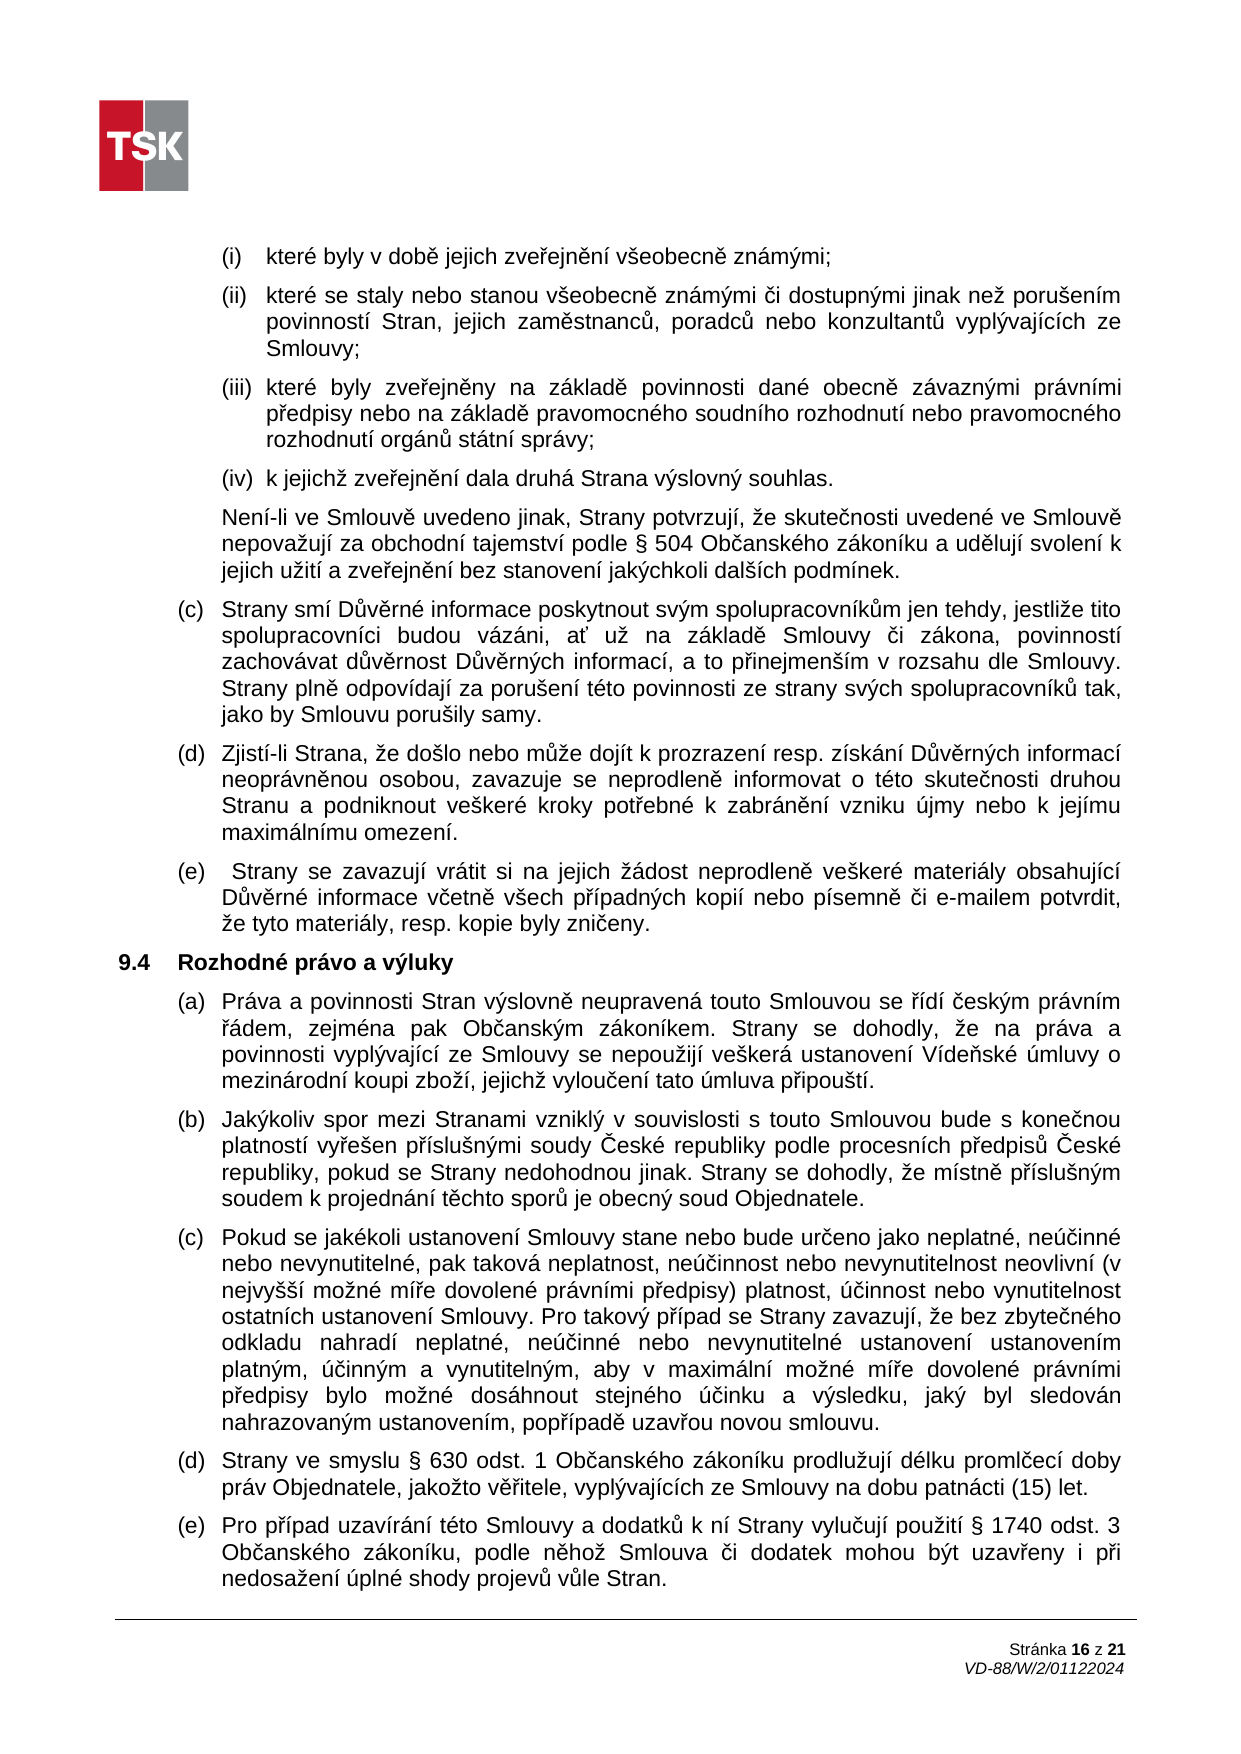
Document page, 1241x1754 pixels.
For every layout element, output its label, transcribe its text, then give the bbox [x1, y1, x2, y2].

text k jejichž zveřejnění dala druhá Strana výslovný souhlas. [221, 465, 1122, 491]
text které byly zveřejněny na základě povinnosti dané obecně závaznými právními předpisy nebo na základě pravomocného soudního rozhodnutí nebo pravomocného rozhodnutí orgánů státní správy; [221, 373, 1122, 453]
text které se staly nebo stanou všeobecně známými či dostupnými jinak než porušením povinností Stran, jejich zaměstnanců, poradců nebo konzultantů vyplývajících ze Smlouvy; [221, 282, 1122, 361]
text Zjistí-li Strana, že došlo nebo může dojít k prozrazení resp. získání Důvěrných informací neoprávněnou osobou, zavazuje se neprodleně informovat o této skutečnosti druhou Stranu a podniknout veškeré kroky potřebné k zabránění vzniku újmy nebo k jejímu maximálnímu omezení. [177, 740, 1122, 845]
text Strany smí Důvěrné informace poskytnout svým spolupracovníkům jen tehdy, jestliže tito spolupracovníci budou vázáni, ať už na základě Smlouvy či zákona, povinností zachovávat důvěrnost Důvěrných informací, a to přinejmenším v rozsahu dle Smlouvy. Strany plně odpovídají za porušení této povinnosti ze strany svých spolupracovníků tak, jako by Smlouvu porušily samy. [177, 596, 1122, 727]
text Pro případ uzavírání této Smlouvy a dodatků k ní Strany vylučují použití § 1740 odst. 3 Občanského zákoníku, podle něhož Smlouva či dodatek mohou být uzavřeny i při nedosažení úplné shody projevů vůle Stran. [177, 1512, 1122, 1592]
text Strany se zavazují vrátit si na jejich žádost neprodleně veškeré materiály obsahující Důvěrné informace včetně všech případných kopií nebo písemně či e-mailem potvrdit, že tyto materiály, resp. kopie byly zničeny. [177, 858, 1122, 937]
text Pokud se jakékoli ustanovení Smlouvy stane nebo bude určeno jako neplatné, neúčinné nebo nevynutitelné, pak taková neplatnost, neúčinnost nebo nevynutitelnost neovlivní (v nejvyšší možné míře dovolené právními předpisy) platnost, účinnost nebo vynutitelnost ostatních ustanovení Smlouvy. Pro takový případ se Strany zavazují, že bez zbytečného odkladu nahradí neplatné, neúčinné nebo nevynutitelné ustanovení ustanovením platným, účinným a vynutitelným, aby v maximální možné míře dovolené právními předpisy bylo možné dosáhnout stejného účinku a výsledku, jaký byl sledován nahrazovaným ustanovením, popřípadě uzavřou novou smlouvu. [177, 1224, 1122, 1435]
text které byly v době jejich zveřejnění všeobecně známými; [221, 243, 1122, 269]
picture [99, 100, 189, 191]
text Jakýkoliv spor mezi Stranami vzniklý v souvislosti s touto Smlouvou bude s konečnou platností vyřešen příslušnými soudy České republiky podle procesních předpisů České republiky, pokud se Strany nedohodnou jinak. Strany se dohodly, že místně příslušným soudem k projednání těchto sporů je obecný soud Objednatele. [177, 1106, 1122, 1211]
text Rozhodné právo a výluky [118, 949, 1122, 976]
list Není-li ve Smlouvě uvedeno jinak, Strany potvrzují, že skutečnosti uvedené ve Smlouvě nepovažují za obchodní tajemství podle § 504 Občanského zákoníku a udělují svolení k jejich užití a zveřejnění bez stanovení jakýchkoli dalších podmínek. [221, 504, 1122, 583]
text Práva a povinnosti Stran výslovně neupravená touto Smlouvou se řídí českým právním řádem, zejména pak Občanským zákoníkem. Strany se dohodly, že na práva a povinnosti vyplývající ze Smlouvy se nepoužijí veškerá ustanovení Vídeňské úmluvy o mezinárodní koupi zboží, jejichž vyloučení tato úmluva připouští. [177, 988, 1122, 1093]
text Strany ve smyslu § 630 odst. 1 Občanského zákoníku prodlužují délku promlčecí doby práv Objednatele, jakožto věřitele, vyplývajících ze Smlouvy na dobu patnácti (15) let. [177, 1447, 1122, 1500]
